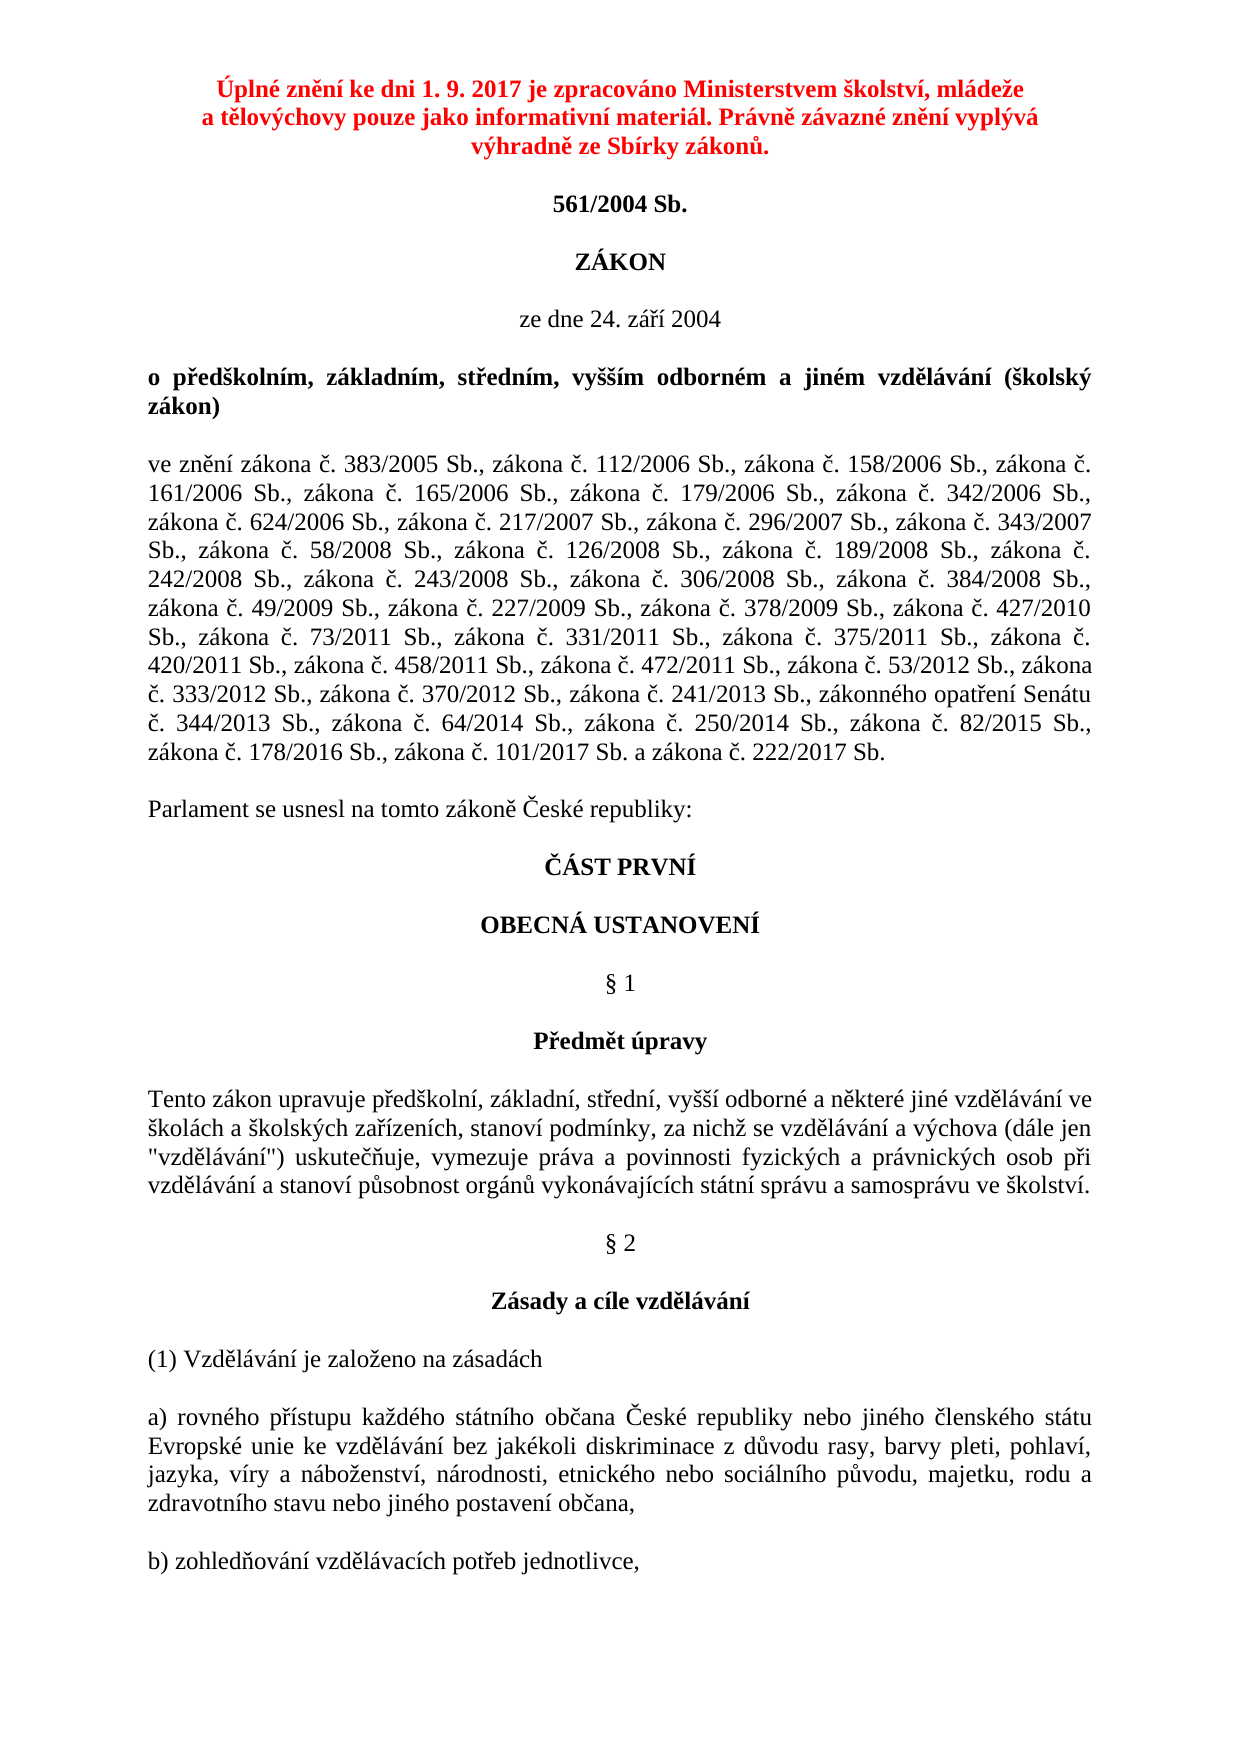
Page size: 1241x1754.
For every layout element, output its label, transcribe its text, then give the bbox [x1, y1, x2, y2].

text ZÁKON [148, 247, 1093, 275]
text o předškolním, základním, středním, vyšším odborném a jiném vzdělávání (školský zákon) [148, 362, 1093, 420]
text ČÁST PRVNÍ [148, 852, 1093, 881]
text a) rovného přístupu každého státního občana České republiky nebo jiného členského státu Evropské unie ke vzdělávání bez jakékoli diskriminace z důvodu rasy, barvy pleti, pohlaví, jazyka, víry a náboženství, národnosti, etnického nebo sociálního původu, majetku, rodu a zdravotního stavu nebo jiného postavení občana, [148, 1402, 1093, 1517]
text b) zohledňování vzdělávacích potřeb jednotlivce, [148, 1546, 1093, 1575]
text Tento zákon upravuje předškolní, základní, střední, vyšší odborné a některé jiné vzdělávání ve školách a školských zařízeních, stanoví podmínky, za nichž se vzdělávání a výchova (dále jen "vzdělávání") uskutečňuje, vymezuje práva a povinnosti fyzických a právnických osob při vzdělávání a stanoví působnost orgánů vykonávajících státní správu a samosprávu ve školství. [148, 1084, 1093, 1199]
text OBECNÁ USTANOVENÍ [148, 910, 1093, 939]
text Předmět úpravy [148, 1026, 1093, 1055]
text ze dne 24. září 2004 [148, 304, 1093, 333]
text § 2 [148, 1228, 1093, 1257]
text § 1 [148, 968, 1093, 997]
text Parlament se usnesl na tomto zákoně České republiky: [148, 794, 1093, 823]
text (1) Vzdělávání je založeno na zásadách [148, 1344, 1093, 1373]
text Zásady a cíle vzdělávání [148, 1286, 1093, 1315]
text ve znění zákona č. 383/2005 Sb., zákona č. 112/2006 Sb., zákona č. 158/2006 Sb., zákona č. 161/2006 Sb., zákona č. 165/2006 Sb., zákona č. 179/2006 Sb., zákona č. 342/2006 Sb., zákona č. 624/2006 Sb., zákona č. 217/2007 Sb., zákona č. 296/2007 Sb., zákona č. 343/2007 Sb., zákona č. 58/2008 Sb., zákona č. 126/2008 Sb., zákona č. 189/2008 Sb., zákona č. 242/2008 Sb., zákona č. 243/2008 Sb., zákona č. 306/2008 Sb., zákona č. 384/2008 Sb., zákona č. 49/2009 Sb., zákona č. 227/2009 Sb., zákona č. 378/2009 Sb., zákona č. 427/2010 Sb., zákona č. 73/2011 Sb., zákona č. 331/2011 Sb., zákona č. 375/2011 Sb., zákona č. 420/2011 Sb., zákona č. 458/2011 Sb., zákona č. 472/2011 Sb., zákona č. 53/2012 Sb., zákona č. 333/2012 Sb., zákona č. 370/2012 Sb., zákona č. 241/2013 Sb., zákonného opatření Senátu č. 344/2013 Sb., zákona č. 64/2014 Sb., zákona č. 250/2014 Sb., zákona č. 82/2015 Sb., zákona č. 178/2016 Sb., zákona č. 101/2017 Sb. a zákona č. 222/2017 Sb. [148, 449, 1093, 765]
text 561/2004 Sb. [148, 189, 1093, 217]
